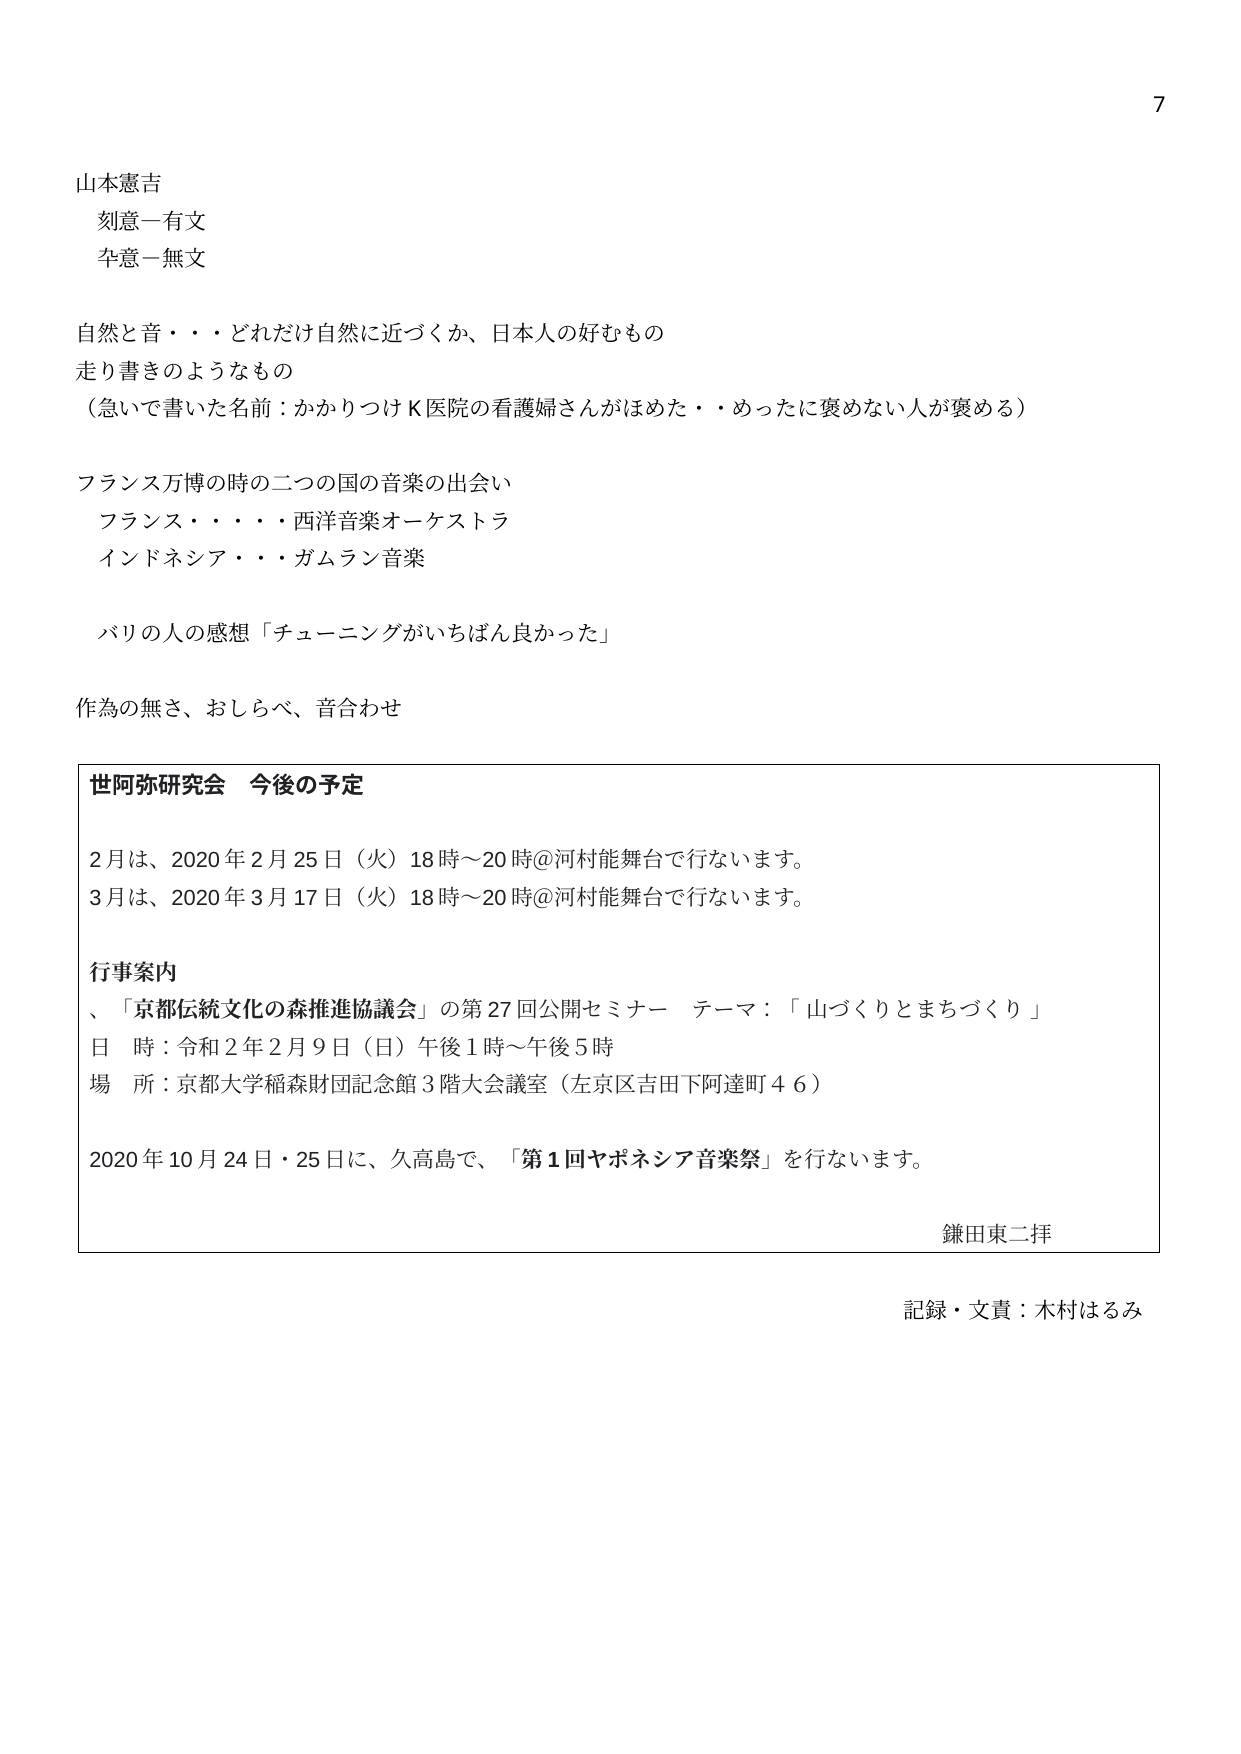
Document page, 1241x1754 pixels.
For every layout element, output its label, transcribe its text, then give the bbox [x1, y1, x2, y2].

text インドネシア・・・ガムラン音楽 [75, 538, 1165, 576]
text 刻意―有文 [75, 201, 1165, 238]
text 卆意－無文 [75, 238, 1165, 276]
text バリの人の感想「チューニングがいちばん良かった」 [75, 613, 1165, 651]
text 走り書きのようなもの [75, 351, 1165, 388]
text （急いで書いた名前：かかりつけK医院の看護婦さんがほめた・・めったに褒めない人が褒める） [75, 388, 1165, 426]
text 作為の無さ、おしらべ、音合わせ [75, 688, 1165, 726]
text 記録・文責：木村はるみ [75, 1291, 1143, 1328]
table_header 世阿弥研究会 今後の予定 2月は、2020年2月25日（火）18時～20時＠河村能舞台で行ないます。 3月は、2020年3月17日（火）18時～20時＠河村能舞台で行ないます。 行事案内 、「京都伝統文化の森推進協議会」の第27回公開セミナー テーマ：「 山づくりとまちづくり 」 日 時：令和２年２月９日（日）午後１時～午後５時 場 所：京都大学稲森財団記念館３階大会議室（左京区吉田下阿達町４６） 2020年10月24日・25日に、久高島で、「第1回ヤポネシア音楽祭」を行ないます。 鎌田東二拝 [79, 765, 1159, 1252]
text フランス万博の時の二つの国の音楽の出会い [75, 463, 1165, 501]
text 自然と音・・・どれだけ自然に近づくか、日本人の好むもの [75, 313, 1165, 351]
text 山本憲吉 [75, 163, 1165, 201]
text フランス・・・・・西洋音楽オーケストラ [75, 501, 1165, 538]
